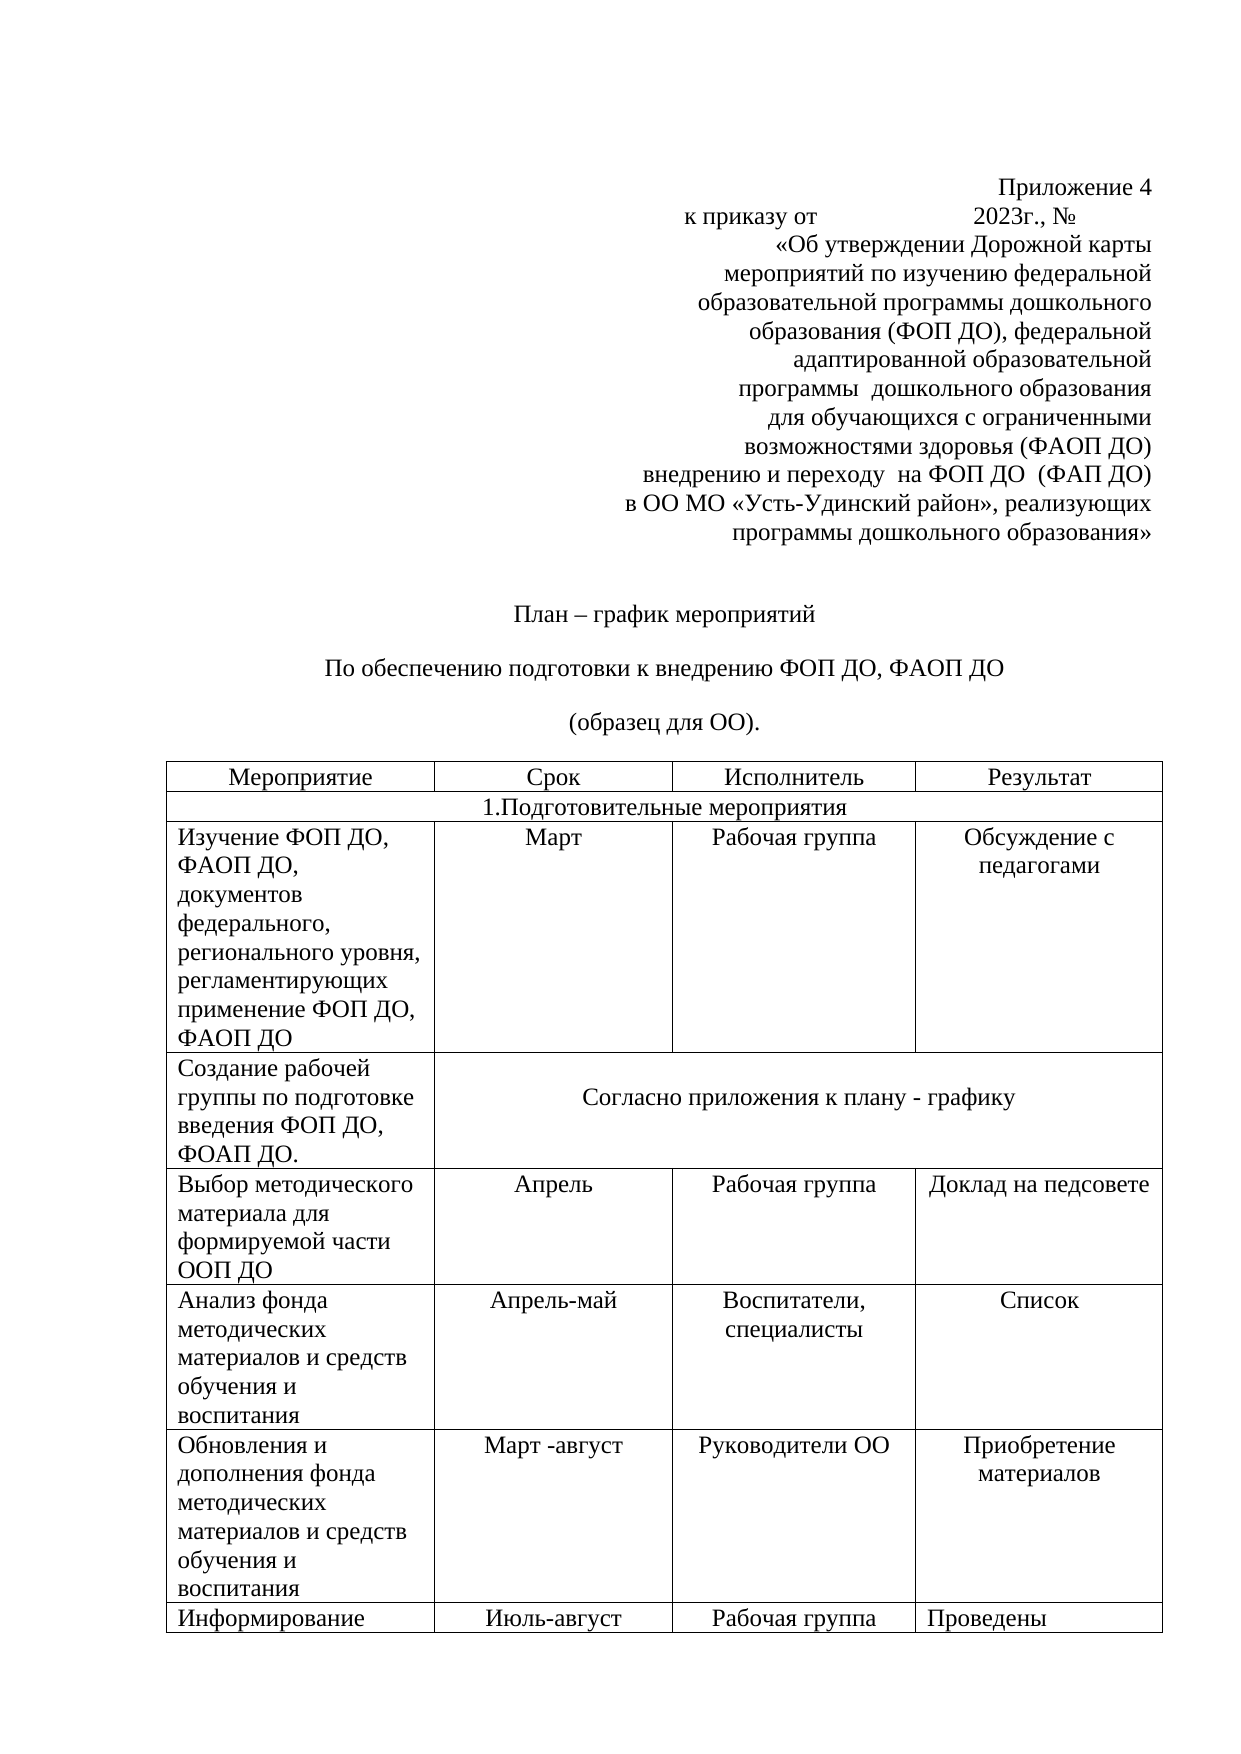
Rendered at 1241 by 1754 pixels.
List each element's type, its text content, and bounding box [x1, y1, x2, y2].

text для обучающихся с ограниченными [177, 402, 1152, 431]
table_cell Изучение ФОП ДО, ФАОП ДО, документов федерального, регионального уровня, регламентирующих применение ФОП ДО, ФАОП ДО [167, 822, 434, 1052]
table_cell Апрель-май [435, 1285, 672, 1429]
table_cell Воспитатели, специалисты [673, 1285, 915, 1429]
table_cell Выбор методического материала для формируемой части ООП ДО [167, 1169, 434, 1284]
text внедрению и переходу на ФОП ДО (ФАП ДО) [177, 459, 1152, 488]
text программы дошкольного образования [177, 373, 1152, 402]
text (образец для ОО). [177, 707, 1152, 736]
table_header Исполнитель [673, 762, 915, 791]
text «Об утверждении Дорожной карты [177, 229, 1152, 258]
text образовательной программы дошкольного [177, 287, 1152, 316]
table_cell Рабочая группа [673, 1169, 915, 1284]
table_cell Список [916, 1285, 1162, 1429]
table_cell Создание рабочей группы по подготовке введения ФОП ДО, ФОАП ДО. [167, 1053, 434, 1168]
table_cell Руководители ОО [673, 1430, 915, 1602]
table_cell 1.Подготовительные мероприятия [167, 792, 1162, 821]
table_cell Март [435, 822, 672, 1052]
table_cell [916, 1603, 1162, 1632]
table_cell Апрель [435, 1169, 672, 1284]
table_cell Обновления и дополнения фонда методических материалов и средств обучения и воспитания [167, 1430, 434, 1602]
table_cell Доклад на педсовете [916, 1169, 1162, 1284]
table_cell Рабочая группа [673, 1603, 915, 1632]
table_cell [167, 1603, 434, 1632]
text к приказу от 2023г., № [177, 201, 1152, 229]
table_cell Рабочая группа [673, 822, 915, 1052]
table_header Срок [435, 762, 672, 791]
text образования (ФОП ДО), федеральной [177, 316, 1152, 344]
text По обеспечению подготовки к внедрению ФОП ДО, ФАОП ДО [177, 653, 1152, 682]
table_cell Согласно приложения к плану - графику [435, 1053, 1162, 1168]
table_header Мероприятие [167, 762, 434, 791]
table_cell Июль-август [435, 1603, 672, 1632]
table_cell Анализ фонда методических материалов и средств обучения и воспитания [167, 1285, 434, 1429]
table_cell Приобретение материалов [916, 1430, 1162, 1602]
text в ОО МО «Усть-Удинский район», реализующих [177, 488, 1152, 517]
table_cell Март -август [435, 1430, 672, 1602]
table_header Результат [916, 762, 1162, 791]
text адаптированной образовательной [177, 344, 1152, 373]
table_cell Обсуждение с педагогами [916, 822, 1162, 1052]
text программы дошкольного образования» [177, 517, 1152, 546]
text Приложение 4 [177, 172, 1152, 201]
text мероприятий по изучению федеральной [177, 258, 1152, 287]
text возможностями здоровья (ФАОП ДО) [177, 431, 1152, 459]
text План – график мероприятий [177, 599, 1152, 628]
